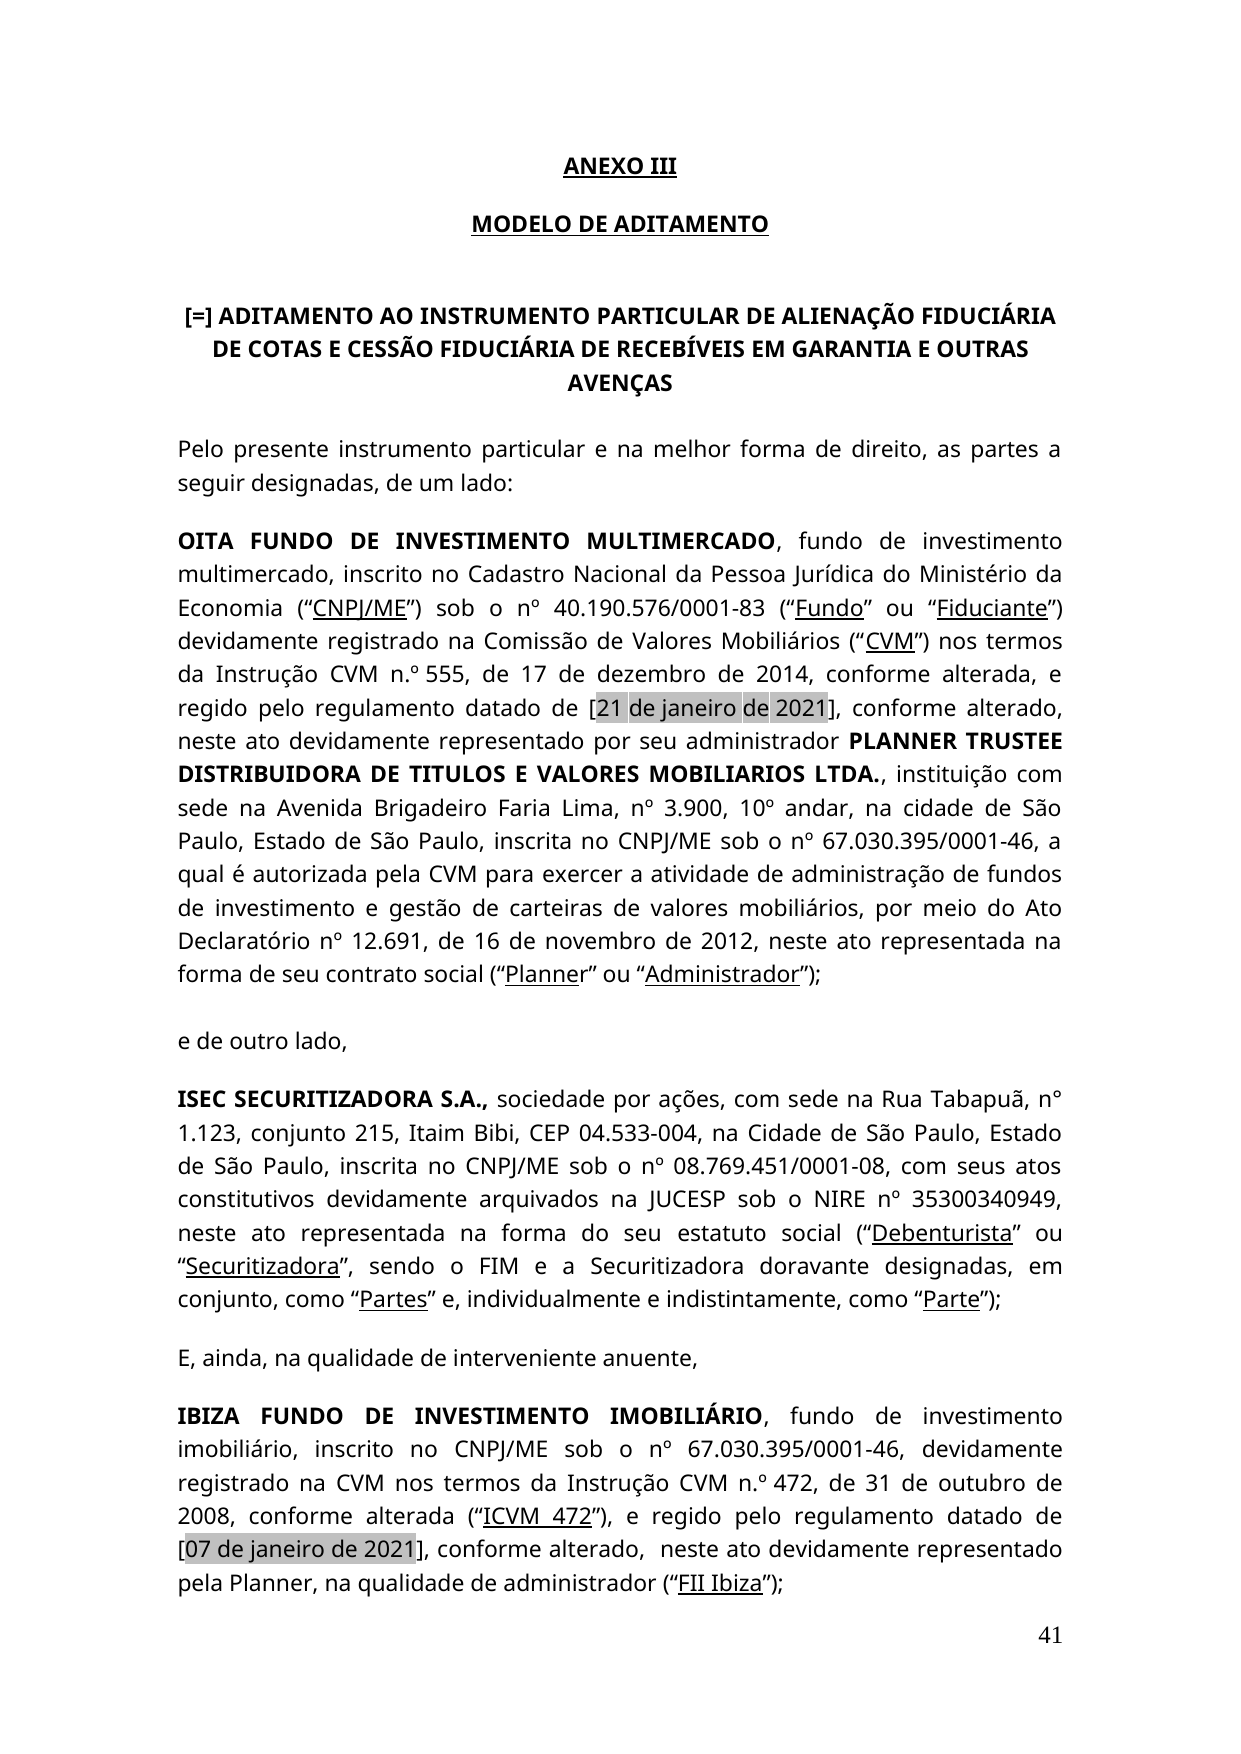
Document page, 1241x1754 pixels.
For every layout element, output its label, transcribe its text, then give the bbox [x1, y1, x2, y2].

text [=] ADITAMENTO AO INSTRUMENTO PARTICULAR DE ALIENAÇÃO FIDUCIÁRIA DE COTAS E CESSÃO FIDUCIÁRIA DE RECEBÍVEIS EM GARANTIA E OUTRAS AVENÇAS [177, 298, 1063, 398]
text E, ainda, na qualidade de interveniente anuente, [177, 1339, 1063, 1373]
subtitle ANEXO III [177, 148, 1063, 181]
text e de outro lado, [177, 1023, 1063, 1056]
text Pelo presente instrumento particular e na melhor forma de direito, as partes a seguir designadas, de um lado: [177, 431, 1063, 498]
list ISEC SECURITIZADORA S.A., sociedade por ações, com sede na Rua Tabapuã, n° 1.123, conjunto 215, Itaim Bibi, CEP 04.533-004, na Cidade de São Paulo, Estado de São Paulo, inscrita no CNPJ/ME sob o nº 08.769.451/0001-08, com seus atos constitutivos devidamente arquivados na JUCESP sob o NIRE nº 35300340949, neste ato representada na forma do seu estatuto social (“Debenturista” ou “Securitizadora”, sendo o FIM e a Securitizadora doravante designadas, em conjunto, como “Partes” e, individualmente e indistintamente, como “Parte”); [177, 1081, 1063, 1314]
text OITA FUNDO DE INVESTIMENTO MULTIMERCADO, fundo de investimento multimercado, inscrito no Cadastro Nacional da Pessoa Jurídica do Ministério da Economia (“CNPJ/ME”) sob o nº 40.190.576/0001-83 (“Fundo” ou “Fiduciante”) devidamente registrado na Comissão de Valores Mobiliários (“CVM”) nos termos da Instrução CVM n.º 555, de 17 de dezembro de 2014, conforme alterada, e regido pelo regulamento datado de [21 de janeiro de 2021], conforme alterado, neste ato devidamente representado por seu administrador PLANNER TRUSTEE DISTRIBUIDORA DE TITULOS E VALORES MOBILIARIOS LTDA., instituição com sede na Avenida Brigadeiro Faria Lima, nº 3.900, 10º andar, na cidade de São Paulo, Estado de São Paulo, inscrita no CNPJ/ME sob o nº 67.030.395/0001-46, a qual é autorizada pela CVM para exercer a atividade de administração de fundos de investimento e gestão de carteiras de valores mobiliários, por meio do Ato Declaratório nº 12.691, de 16 de novembro de 2012, neste ato representada na forma de seu contrato social (“Planner” ou “Administrador”); [177, 523, 1063, 989]
text IBIZA FUNDO DE INVESTIMENTO IMOBILIÁRIO, fundo de investimento imobiliário, inscrito no CNPJ/ME sob o nº 67.030.395/0001-46, devidamente registrado na CVM nos termos da Instrução CVM n.º 472, de 31 de outubro de 2008, conforme alterada (“ICVM 472”), e regido pelo regulamento datado de [07 de janeiro de 2021], conforme alterado, neste ato devidamente representado pela Planner, na qualidade de administrador (“FII Ibiza”); [177, 1398, 1063, 1598]
subtitle MODELO DE ADITAMENTO [177, 206, 1063, 239]
